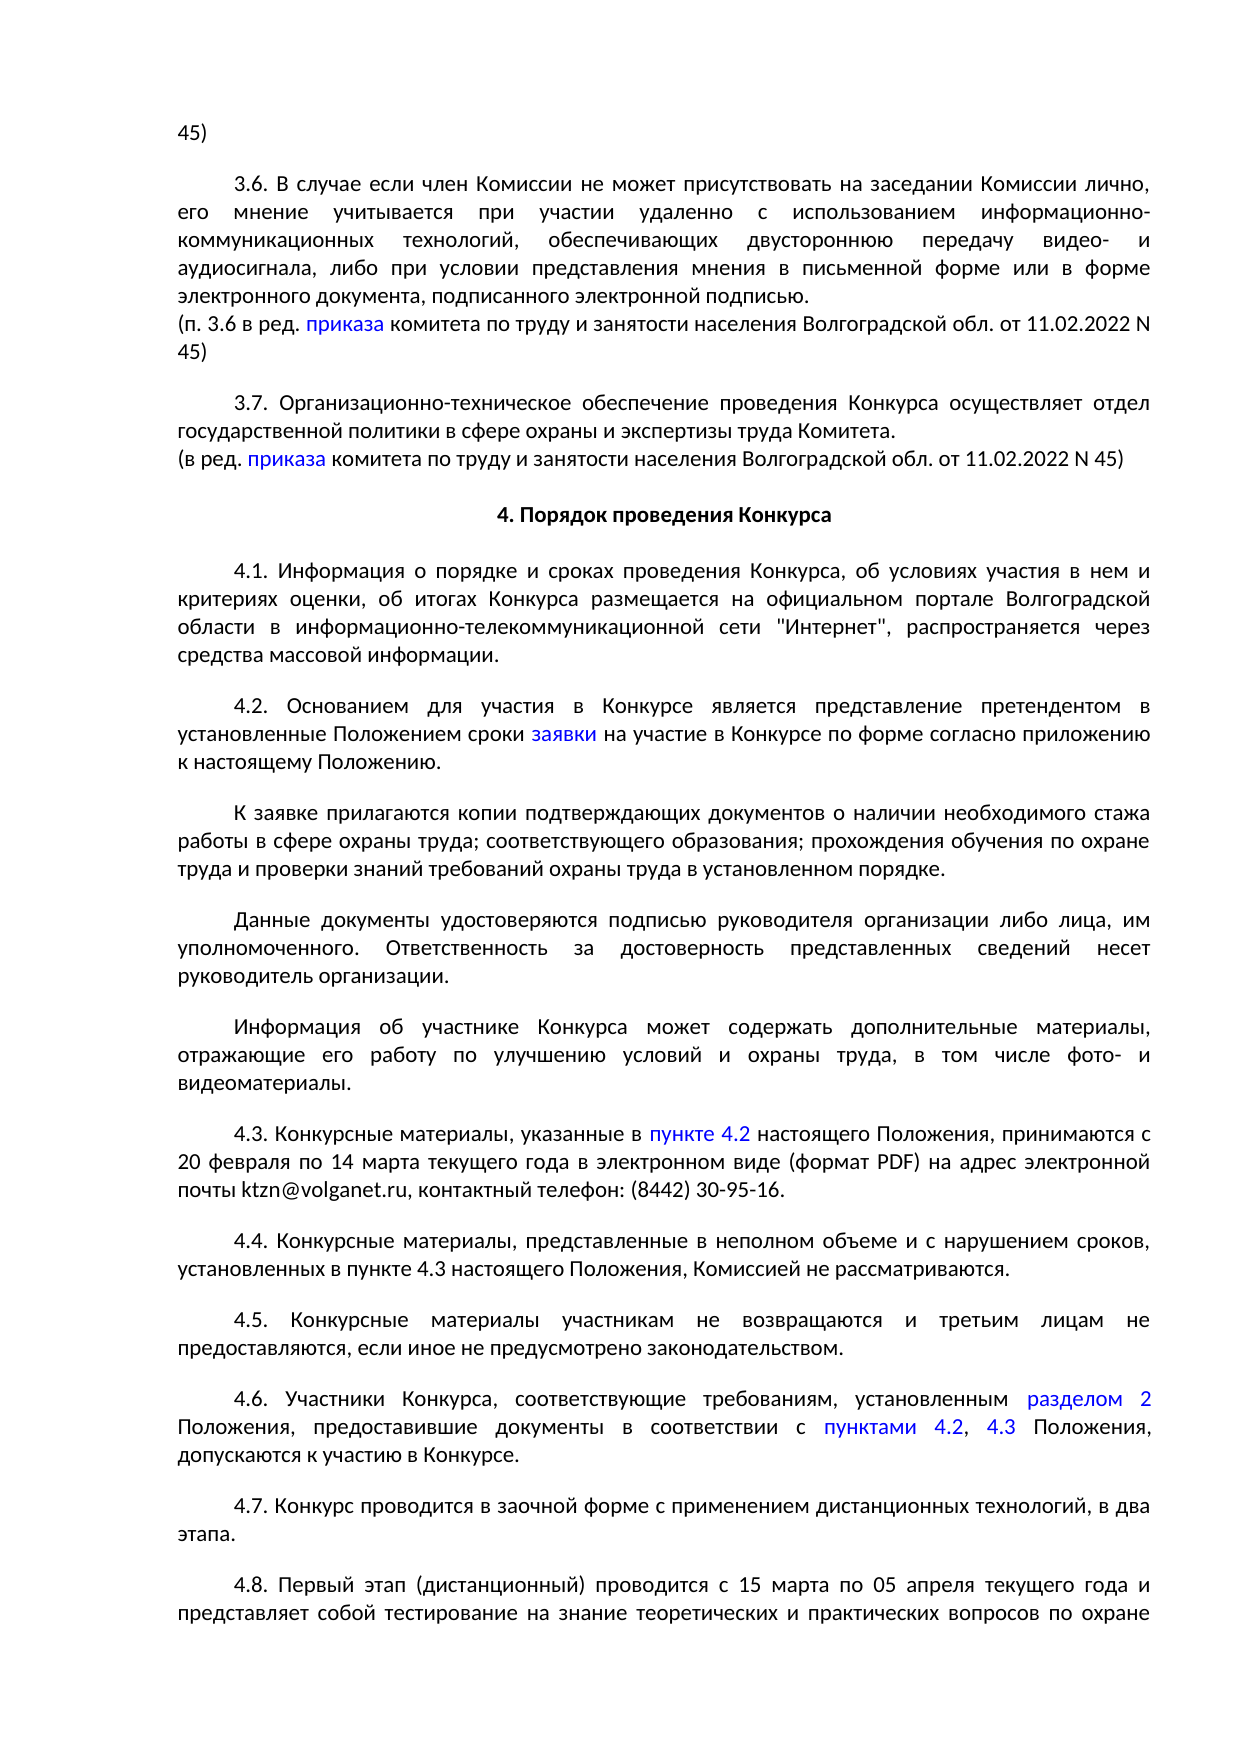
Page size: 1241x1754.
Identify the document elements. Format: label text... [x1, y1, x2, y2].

text 4.1. Информация о порядке и сроках проведения Конкурса, об условиях участия в нем и критериях оценки, об итогах Конкурса размещается на официальном портале Волгоградской области в информационно-телекоммуникационной сети "Интернет", распространяется через средства массовой информации. [177, 556, 1152, 668]
text К заявке прилагаются копии подтверждающих документов о наличии необходимого стажа работы в сфере охраны труда; соответствующего образования; прохождения обучения по охране труда и проверки знаний требований охраны труда в установленном порядке. [177, 798, 1152, 882]
text Информация об участнике Конкурса может содержать дополнительные материалы, отражающие его работу по улучшению условий и охраны труда, в том числе фото- и видеоматериалы. [177, 1012, 1152, 1096]
text (в ред. приказа комитета по труду и занятости населения Волгоградской обл. от 11.02.2022 N 45) [177, 444, 1152, 472]
text 4.2. Основанием для участия в Конкурсе является представление претендентом в установленные Положением сроки заявки на участие в Конкурсе по форме согласно приложению к настоящему Положению. [177, 691, 1152, 775]
text 4.4. Конкурсные материалы, представленные в неполном объеме и с нарушением сроков, установленных в пункте 4.3 настоящего Положения, Комиссией не рассматриваются. [177, 1226, 1152, 1282]
text 4.7. Конкурс проводится в заочной форме с применением дистанционных технологий, в два этапа. [177, 1491, 1152, 1547]
text (п. 3.6 в ред. приказа комитета по труду и занятости населения Волгоградской обл. от 11.02.2022 N 45) [177, 309, 1152, 365]
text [177, 1570, 1152, 1626]
text 4.6. Участники Конкурса, соответствующие требованиям, установленным разделом 2 Положения, предоставившие документы в соответствии с пунктами 4.2, 4.3 Положения, допускаются к участию в Конкурсе. [177, 1384, 1152, 1468]
title 4. Порядок проведения Конкурса [177, 500, 1152, 528]
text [177, 118, 1152, 146]
text Данные документы удостоверяются подписью руководителя организации либо лица, им уполномоченного. Ответственность за достоверность представленных сведений несет руководитель организации. [177, 905, 1152, 989]
text 4.5. Конкурсные материалы участникам не возвращаются и третьим лицам не предоставляются, если иное не предусмотрено законодательством. [177, 1305, 1152, 1361]
text 3.7. Организационно-техническое обеспечение проведения Конкурса осуществляет отдел государственной политики в сфере охраны и экспертизы труда Комитета. [177, 388, 1152, 444]
text 4.3. Конкурсные материалы, указанные в пункте 4.2 настоящего Положения, принимаются с 20 февраля по 14 марта текущего года в электронном виде (формат PDF) на адрес электронной почты ktzn@volganet.ru, контактный телефон: (8442) 30-95-16. [177, 1119, 1152, 1203]
text 3.6. В случае если член Комиссии не может присутствовать на заседании Комиссии лично, его мнение учитывается при участии удаленно с использованием информационно-коммуникационных технологий, обеспечивающих двустороннюю передачу видео- и аудиосигнала, либо при условии представления мнения в письменной форме или в форме электронного документа, подписанного электронной подписью. [177, 169, 1152, 309]
